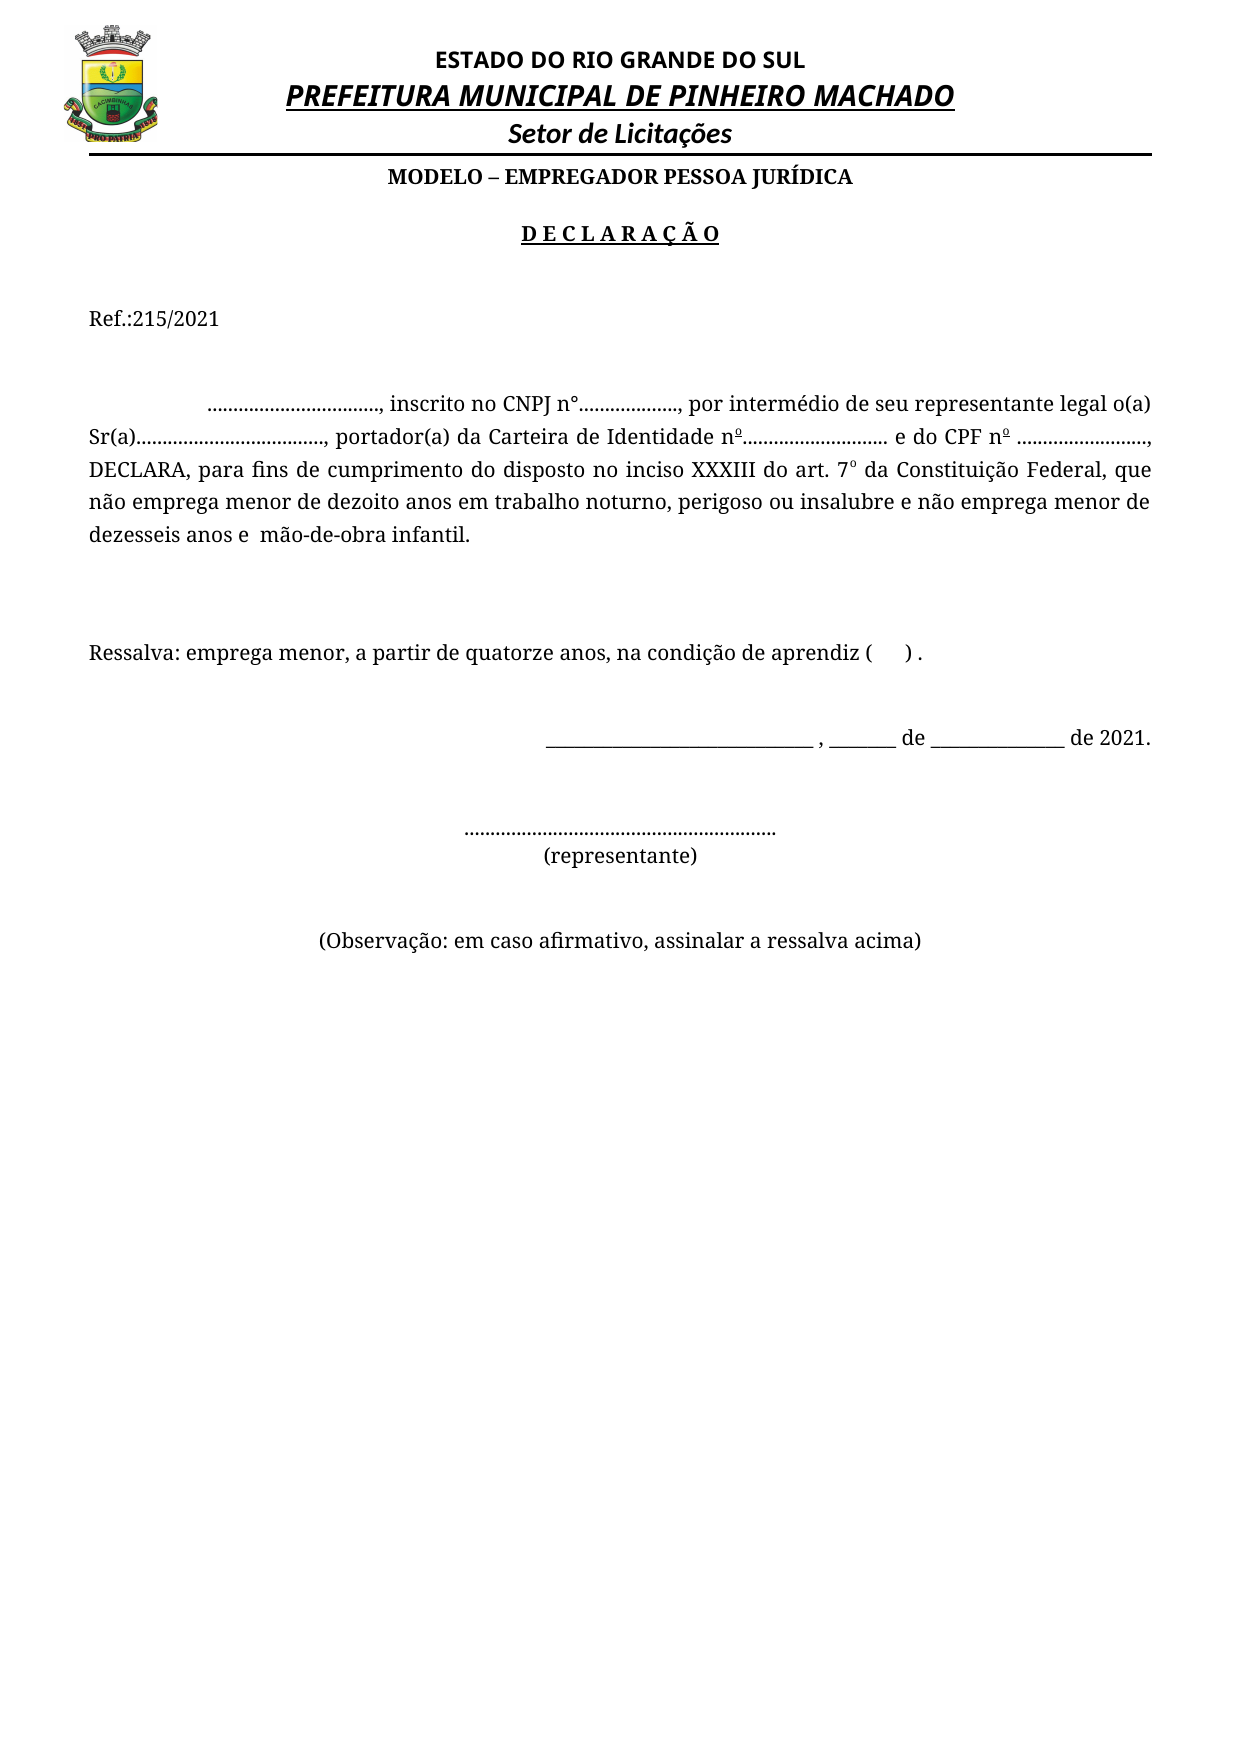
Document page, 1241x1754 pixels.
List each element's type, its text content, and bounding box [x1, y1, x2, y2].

text MODELO – EMPREGADOR PESSOA JURÍDICA [89, 162, 1152, 191]
text Ressalva: emprega menor, a partir de quatorze anos, na condição de aprendiz ( ) . [89, 638, 1152, 666]
text ____________________________ , _______ de ______________ de 2021. [89, 723, 1152, 752]
text (Observação: em caso afirmativo, assinalar a ressalva acima) [89, 926, 1152, 955]
text D E C L A R A Ç Ã O [89, 219, 1152, 248]
text (representante) [89, 841, 1152, 869]
text Ref.:215/2021 [89, 304, 1152, 333]
text ................................., inscrito no CNPJ n°..................., por intermédio de seu representante legal o(a) Sr(a)...................................., portador(a) da Carteira de Identidade no............................ e do CPF no ........................., DECLARA, para fins de cumprimento do disposto no inciso XXXIII do art. 7o da Constituição Federal, que não emprega menor de dezoito anos em trabalho noturno, perigoso ou insalubre e não emprega menor de dezesseis anos e mão-de-obra infantil. [89, 389, 1152, 548]
picture [63, 25, 158, 142]
text ............................................................ [89, 813, 1152, 841]
